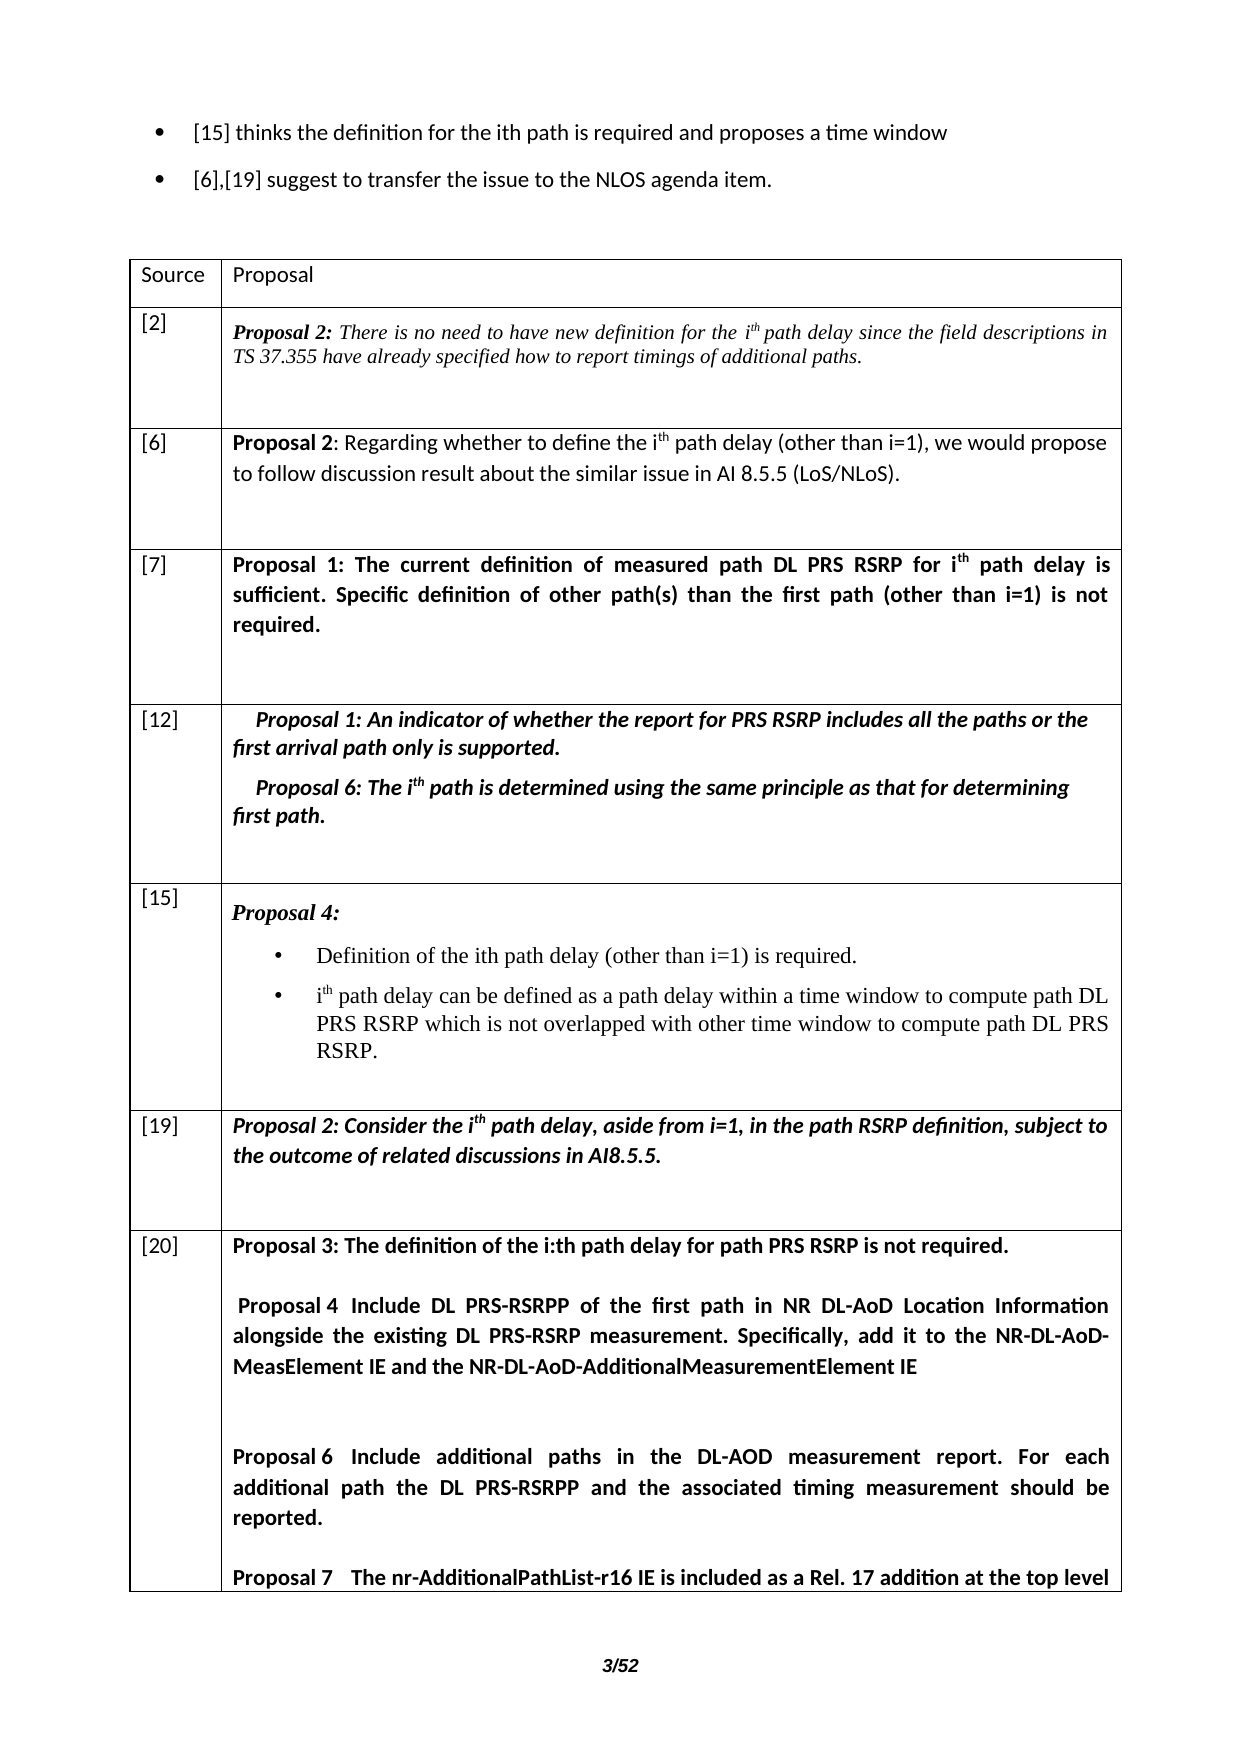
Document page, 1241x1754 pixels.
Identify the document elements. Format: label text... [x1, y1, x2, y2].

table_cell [222, 1231, 1121, 1591]
table_cell [6] [131, 429, 221, 549]
table_header Proposal [222, 260, 1121, 307]
table_cell [19] [131, 1111, 221, 1230]
table_header Source [131, 260, 221, 307]
table_cell Proposal 2: Regarding whether to define the ith path delay (other than i=1), we would propose to follow discussion result about the similar issue in AI 8.5.5 (LoS/NLoS). [222, 429, 1121, 549]
table_cell [2] [131, 308, 221, 427]
list [15] thinks the definition for the ith path is required and proposes a time window [156, 118, 1122, 146]
table_cell Proposal 1: An indicator of whether the report for PRS RSRP includes all the paths or the first arrival path only is supported. Proposal 6: The ith path is determined using the same principle as that for determining first path. [222, 705, 1121, 882]
table_cell Proposal 1: The current definition of measured path DL PRS RSRP for ith path delay is sufficient. Specific definition of other path(s) than the first path (other than i=1) is not required. [222, 550, 1121, 704]
table_cell [12] [131, 705, 221, 882]
table_cell [15] [131, 884, 221, 1110]
table_cell [20] [131, 1231, 221, 1591]
table_cell Proposal 4: Definition of the ith path delay (other than i=1) is required. ith path delay can be defined as a path delay within a time window to compute path DL PRS RSRP which is not overlapped with other time window to compute path DL PRS RSRP. [222, 884, 1121, 1110]
table_cell Proposal 2: There is no need to have new definition for the ith path delay since the field descriptions in TS 37.355 have already specified how to report timings of additional paths. [222, 308, 1121, 427]
list [6],[19] suggest to transfer the issue to the NLOS agenda item. [156, 165, 1122, 193]
table_cell [7] [131, 550, 221, 704]
table_cell Proposal 2: Consider the ith path delay, aside from i=1, in the path RSRP definition, subject to the outcome of related discussions in AI8.5.5. [222, 1111, 1121, 1230]
